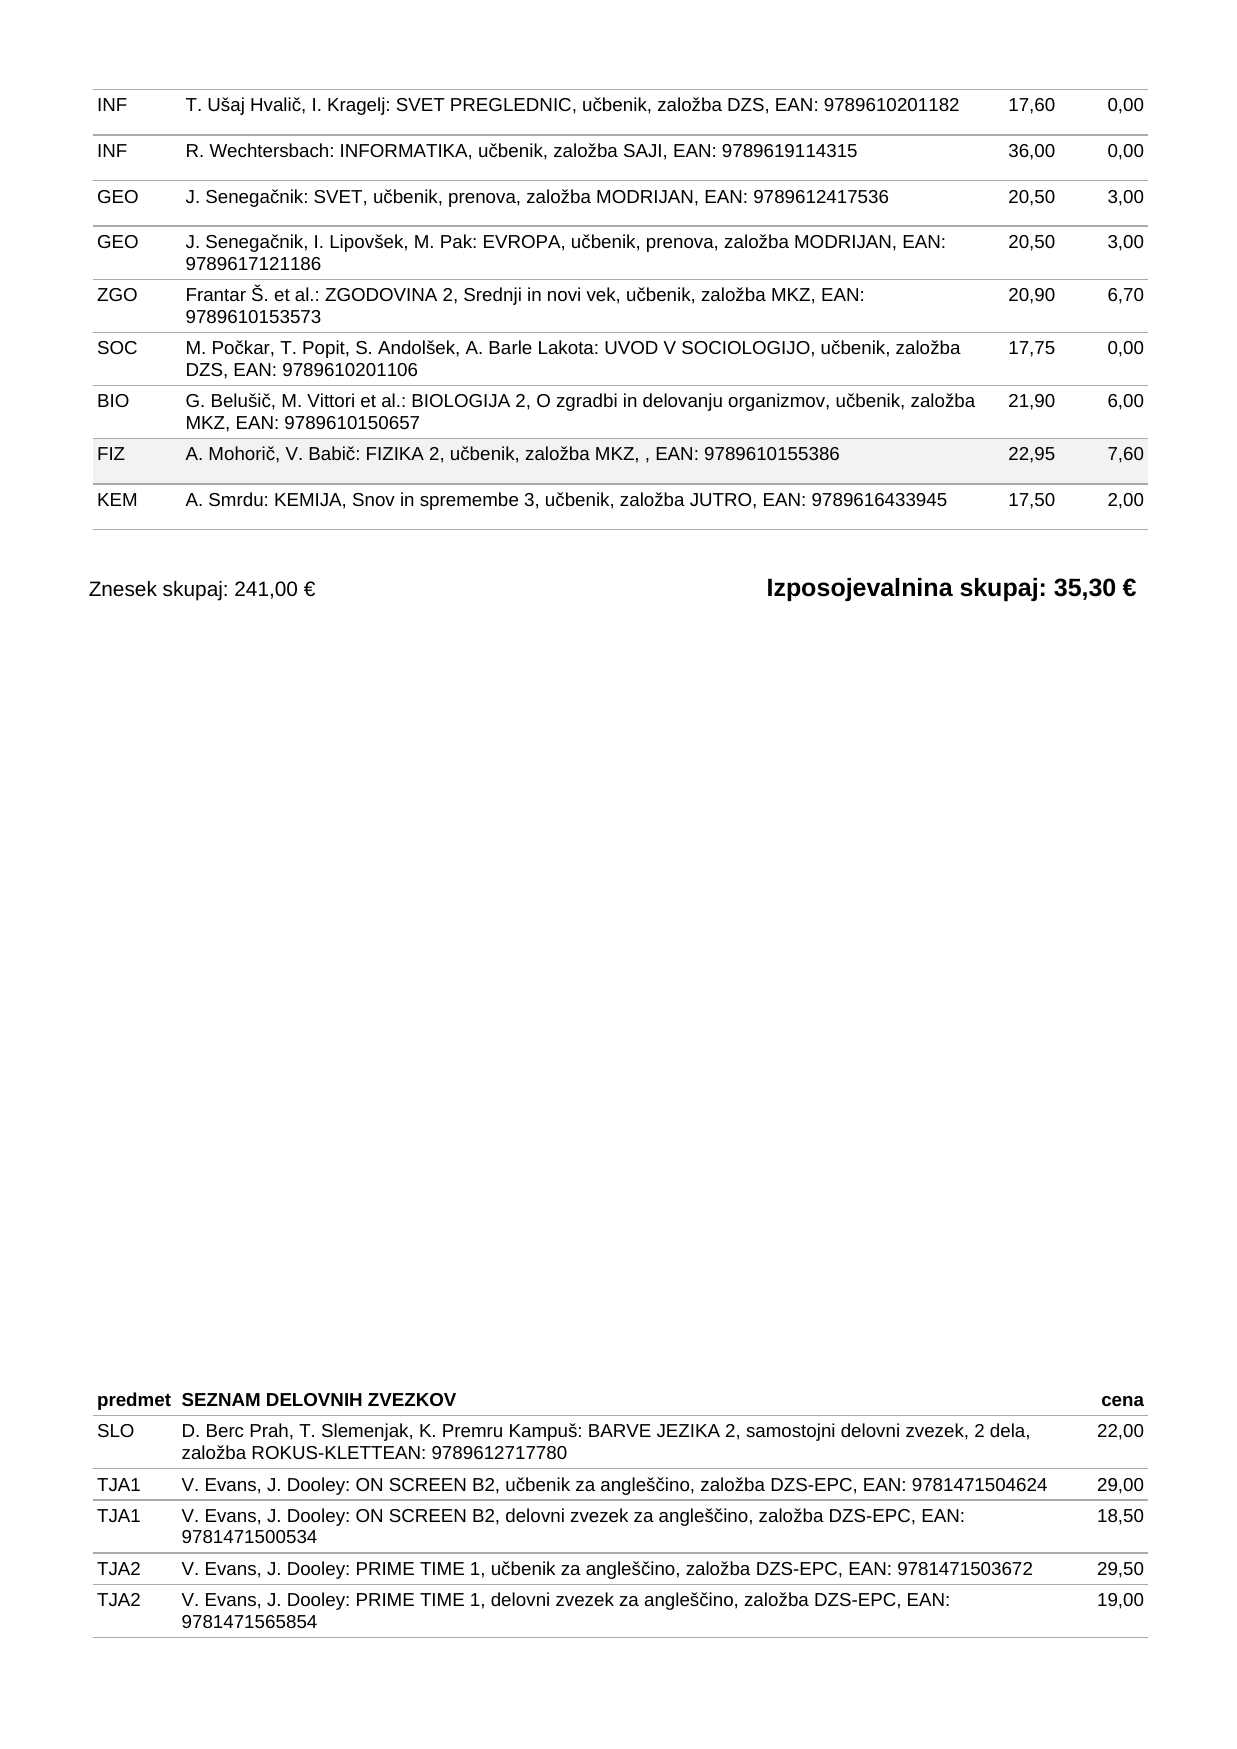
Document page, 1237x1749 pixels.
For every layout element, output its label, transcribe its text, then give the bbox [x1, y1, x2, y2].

table_cell 29,00 [1090, 1469, 1148, 1499]
table_cell M. Počkar, T. Popit, S. Andolšek, A. Barle Lakota: UVOD V SOCIOLOGIJO, učbenik, založba DZS, EAN: 9789610201106 [181, 333, 984, 384]
table_cell V. Evans, J. Dooley: PRIME TIME 1, učbenik za angleščino, založba DZS-EPC, EAN: 9781471503672 [177, 1554, 1089, 1583]
table_cell TJA2 [93, 1554, 177, 1583]
table_cell G. Belušič, M. Vittori et al.: BIOLOGIJA 2, O zgradbi in delovanju organizmov, učbenik, založba MKZ, EAN: 9789610150657 [181, 386, 984, 437]
table_cell BIO [93, 386, 181, 437]
table_cell KEM [93, 485, 181, 529]
table_cell 20,50 [984, 227, 1059, 278]
table_cell GEO [93, 181, 181, 225]
table_cell V. Evans, J. Dooley: ON SCREEN B2, učbenik za angleščino, založba DZS-EPC, EAN: 9781471504624 [177, 1469, 1089, 1499]
table_cell 29,50 [1090, 1554, 1148, 1583]
table_cell 20,90 [984, 280, 1059, 331]
table_cell 17,60 [984, 90, 1059, 134]
table_header cena [1090, 1385, 1148, 1414]
table_cell D. Berc Prah, T. Slemenjak, K. Premru Kampuš: BARVE JEZIKA 2, samostojni delovni zvezek, 2 dela, založba ROKUS-KLETTEAN: 9789612717780 [177, 1416, 1089, 1468]
table_cell 22,00 [1090, 1416, 1148, 1468]
table_cell 20,50 [984, 181, 1059, 225]
table_cell J. Senegačnik: SVET, učbenik, prenova, založba MODRIJAN, EAN: 9789612417536 [181, 181, 984, 225]
table_cell 17,75 [984, 333, 1059, 384]
table_cell SLO [93, 1416, 177, 1468]
table_cell 18,50 [1090, 1501, 1148, 1552]
table_cell 6,70 [1059, 280, 1148, 331]
table_cell 3,00 [1059, 227, 1148, 278]
table_cell V. Evans, J. Dooley: ON SCREEN B2, delovni zvezek za angleščino, založba DZS-EPC, EAN: 9781471500534 [177, 1501, 1089, 1552]
table_cell 0,00 [1059, 333, 1148, 384]
table_cell ZGO [93, 280, 181, 331]
table_cell Frantar Š. et al.: ZGODOVINA 2, Srednji in novi vek, učbenik, založba MKZ, EAN: 9789610153573 [181, 280, 984, 331]
table_cell 22,95 [984, 439, 1059, 483]
table_cell T. Ušaj Hvalič, I. Kragelj: SVET PREGLEDNIC, učbenik, založba DZS, EAN: 9789610201182 [181, 90, 984, 134]
table_cell A. Mohorič, V. Babič: FIZIKA 2, učbenik, založba MKZ, , EAN: 9789610155386 [181, 439, 984, 483]
table_cell 3,00 [1059, 181, 1148, 225]
table_cell A. Smrdu: KEMIJA, Snov in spremembe 3, učbenik, založba JUTRO, EAN: 9789616433945 [181, 485, 984, 529]
table_cell 2,00 [1059, 485, 1148, 529]
table_cell 6,00 [1059, 386, 1148, 437]
table_cell 17,50 [984, 485, 1059, 529]
table_cell 36,00 [984, 136, 1059, 180]
table_cell SOC [93, 333, 181, 384]
table_cell INF [93, 90, 181, 134]
table_cell GEO [93, 227, 181, 278]
table_header predmet [93, 1385, 177, 1414]
table_header SEZNAM DELOVNIH ZVEZKOV [177, 1385, 1089, 1414]
table_cell 7,60 [1059, 439, 1148, 483]
table_cell FIZ [93, 439, 181, 483]
table_cell 0,00 [1059, 136, 1148, 180]
table_cell TJA1 [93, 1469, 177, 1499]
text Znesek skupaj: 241,00 € Izposojevalnina skupaj: 35,30 € [88, 573, 1148, 602]
table_cell 19,00 [1090, 1585, 1148, 1637]
table_cell 0,00 [1059, 90, 1148, 134]
table_cell 21,90 [984, 386, 1059, 437]
table_cell V. Evans, J. Dooley: PRIME TIME 1, delovni zvezek za angleščino, založba DZS-EPC, EAN: 9781471565854 [177, 1585, 1089, 1637]
table_cell TJA1 [93, 1501, 177, 1552]
table_cell INF [93, 136, 181, 180]
table_cell TJA2 [93, 1585, 177, 1637]
table_cell J. Senegačnik, I. Lipovšek, M. Pak: EVROPA, učbenik, prenova, založba MODRIJAN, EAN: 9789617121186 [181, 227, 984, 278]
table_cell R. Wechtersbach: INFORMATIKA, učbenik, založba SAJI, EAN: 9789619114315 [181, 136, 984, 180]
